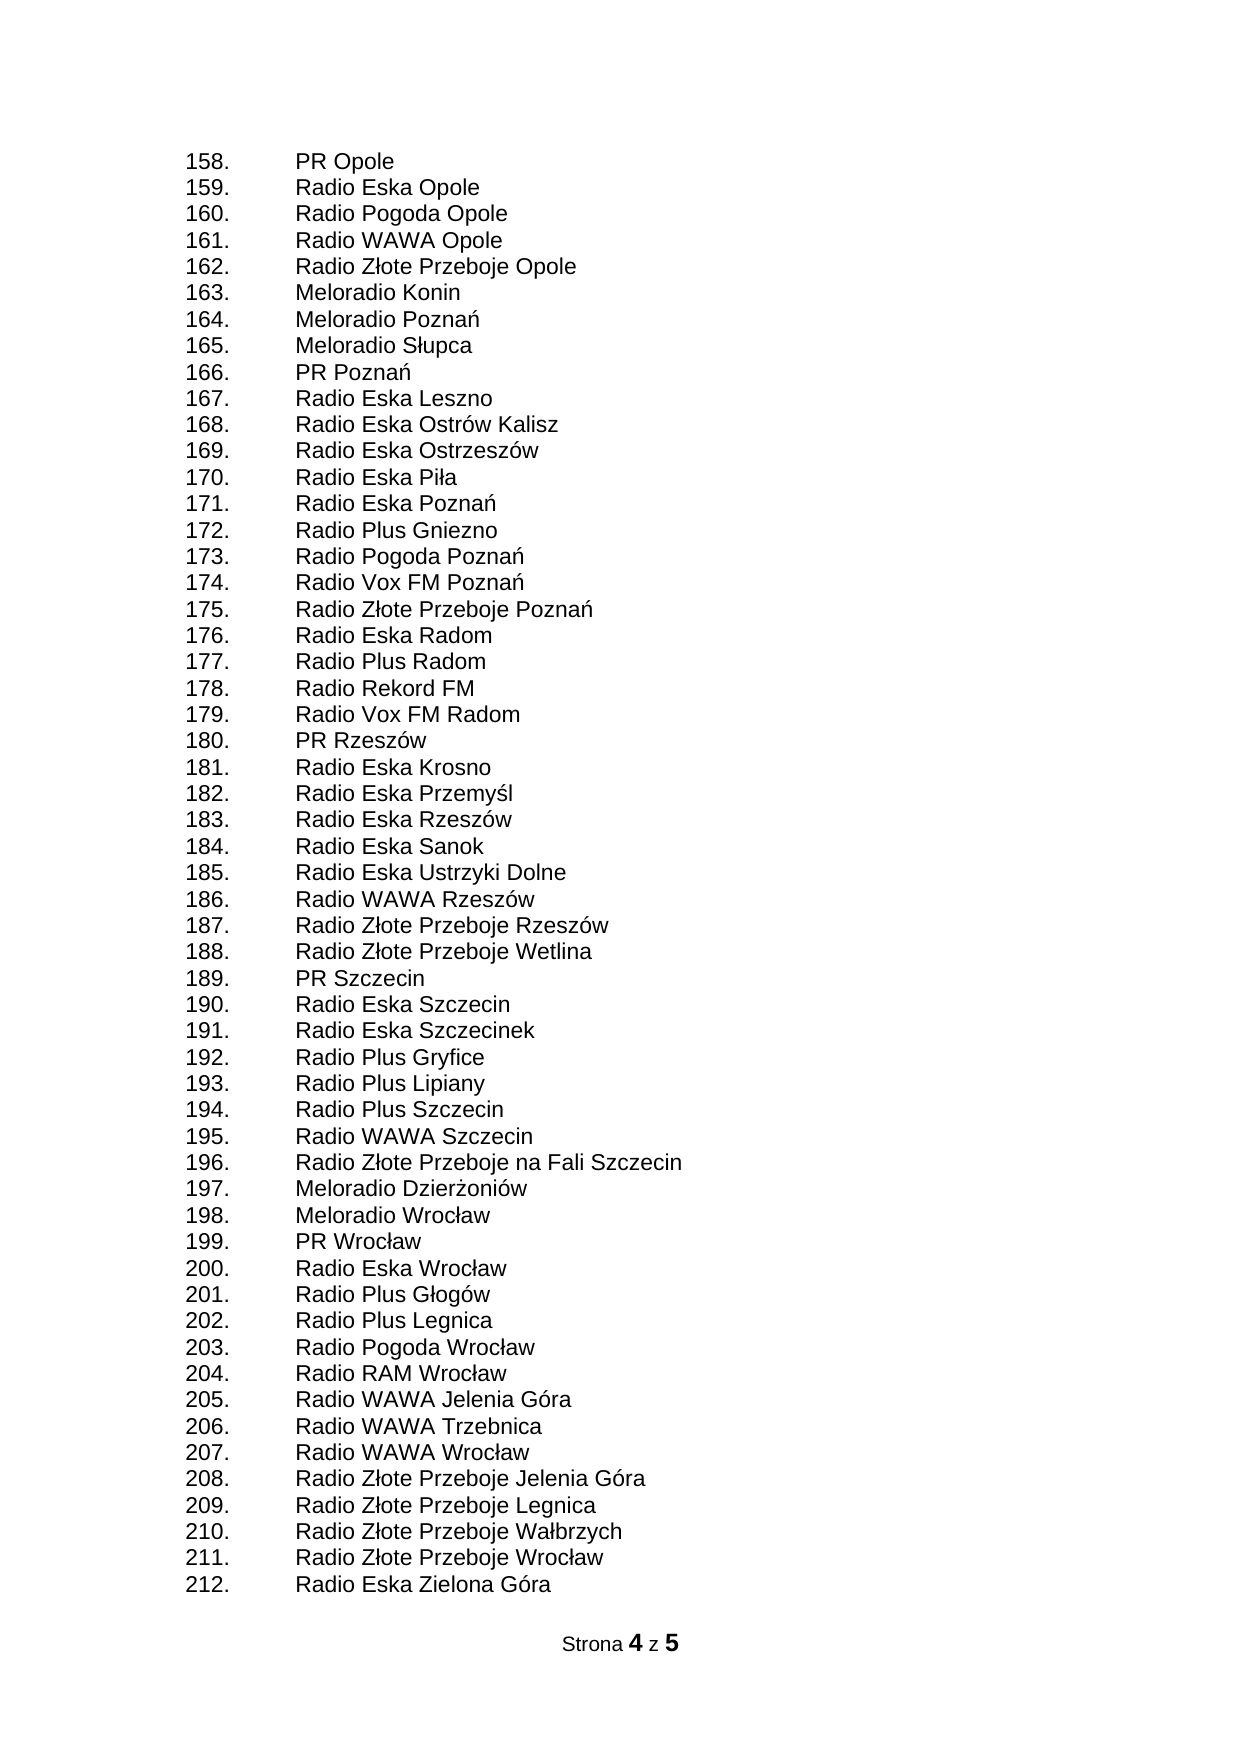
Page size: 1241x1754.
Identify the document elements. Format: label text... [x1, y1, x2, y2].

list Radio Eska Krosno [185, 754, 1093, 780]
list Radio Eska Opole [185, 174, 1093, 200]
list Radio Złote Przeboje Wałbrzych [185, 1518, 1093, 1544]
list Radio WAWA Trzebnica [185, 1413, 1093, 1439]
list Radio Złote Przeboje na Fali Szczecin [185, 1149, 1093, 1175]
list Radio WAWA Rzeszów [185, 886, 1093, 912]
list Radio Złote Przeboje Legnica [185, 1492, 1093, 1518]
list Radio Eska Leszno [185, 385, 1093, 411]
list Radio Eska Radom [185, 622, 1093, 648]
list Radio Plus Szczecin [185, 1096, 1093, 1123]
list Radio WAWA Opole [185, 227, 1093, 253]
list Radio Plus Legnica [185, 1307, 1093, 1333]
list Radio Eska Ustrzyki Dolne [185, 859, 1093, 886]
list Radio Plus Głogów [185, 1281, 1093, 1307]
list Radio Eska Ostrzeszów [185, 437, 1093, 464]
list Radio Eska Szczecin [185, 991, 1093, 1017]
list Radio Vox FM Poznań [185, 569, 1093, 596]
list Meloradio Konin [185, 279, 1093, 306]
list Radio Eska Piła [185, 464, 1093, 490]
list Radio Pogoda Wrocław [185, 1333, 1093, 1360]
list Radio Eska Wrocław [185, 1254, 1093, 1281]
list Radio RAM Wrocław [185, 1360, 1093, 1386]
list Radio Eska Rzeszów [185, 806, 1093, 833]
list Radio Pogoda Poznań [185, 543, 1093, 569]
list PR Poznań [185, 358, 1093, 385]
list Radio Złote Przeboje Opole [185, 253, 1093, 279]
list Radio Rekord FM [185, 675, 1093, 701]
list PR Rzeszów [185, 727, 1093, 754]
list Radio Eska Poznań [185, 490, 1093, 517]
list Radio WAWA Jelenia Góra [185, 1386, 1093, 1413]
list PR Wrocław [185, 1228, 1093, 1254]
list Radio Plus Lipiany [185, 1070, 1093, 1096]
list Radio Eska Przemyśl [185, 780, 1093, 806]
list Radio Złote Przeboje Poznań [185, 596, 1093, 622]
list Radio Plus Radom [185, 648, 1093, 675]
list Meloradio Słupca [185, 332, 1093, 358]
list Radio Złote Przeboje Rzeszów [185, 912, 1093, 938]
list Radio Plus Gniezno [185, 517, 1093, 543]
list Radio Złote Przeboje Wetlina [185, 938, 1093, 964]
list Radio WAWA Szczecin [185, 1123, 1093, 1149]
list Radio Złote Przeboje Jelenia Góra [185, 1465, 1093, 1492]
list Radio WAWA Wrocław [185, 1439, 1093, 1465]
list Radio Eska Sanok [185, 833, 1093, 859]
list Radio Eska Ostrów Kalisz [185, 411, 1093, 437]
list Radio Pogoda Opole [185, 200, 1093, 227]
list Meloradio Dzierżoniów [185, 1175, 1093, 1202]
list PR Szczecin [185, 964, 1093, 991]
list Radio Eska Szczecinek [185, 1017, 1093, 1044]
list Radio Złote Przeboje Wrocław [185, 1544, 1093, 1571]
list Meloradio Wrocław [185, 1202, 1093, 1228]
list Radio Plus Gryfice [185, 1044, 1093, 1070]
list PR Opole [185, 148, 1093, 174]
list Meloradio Poznań [185, 306, 1093, 332]
list Radio Eska Zielona Góra [185, 1571, 1093, 1597]
list Radio Vox FM Radom [185, 701, 1093, 727]
